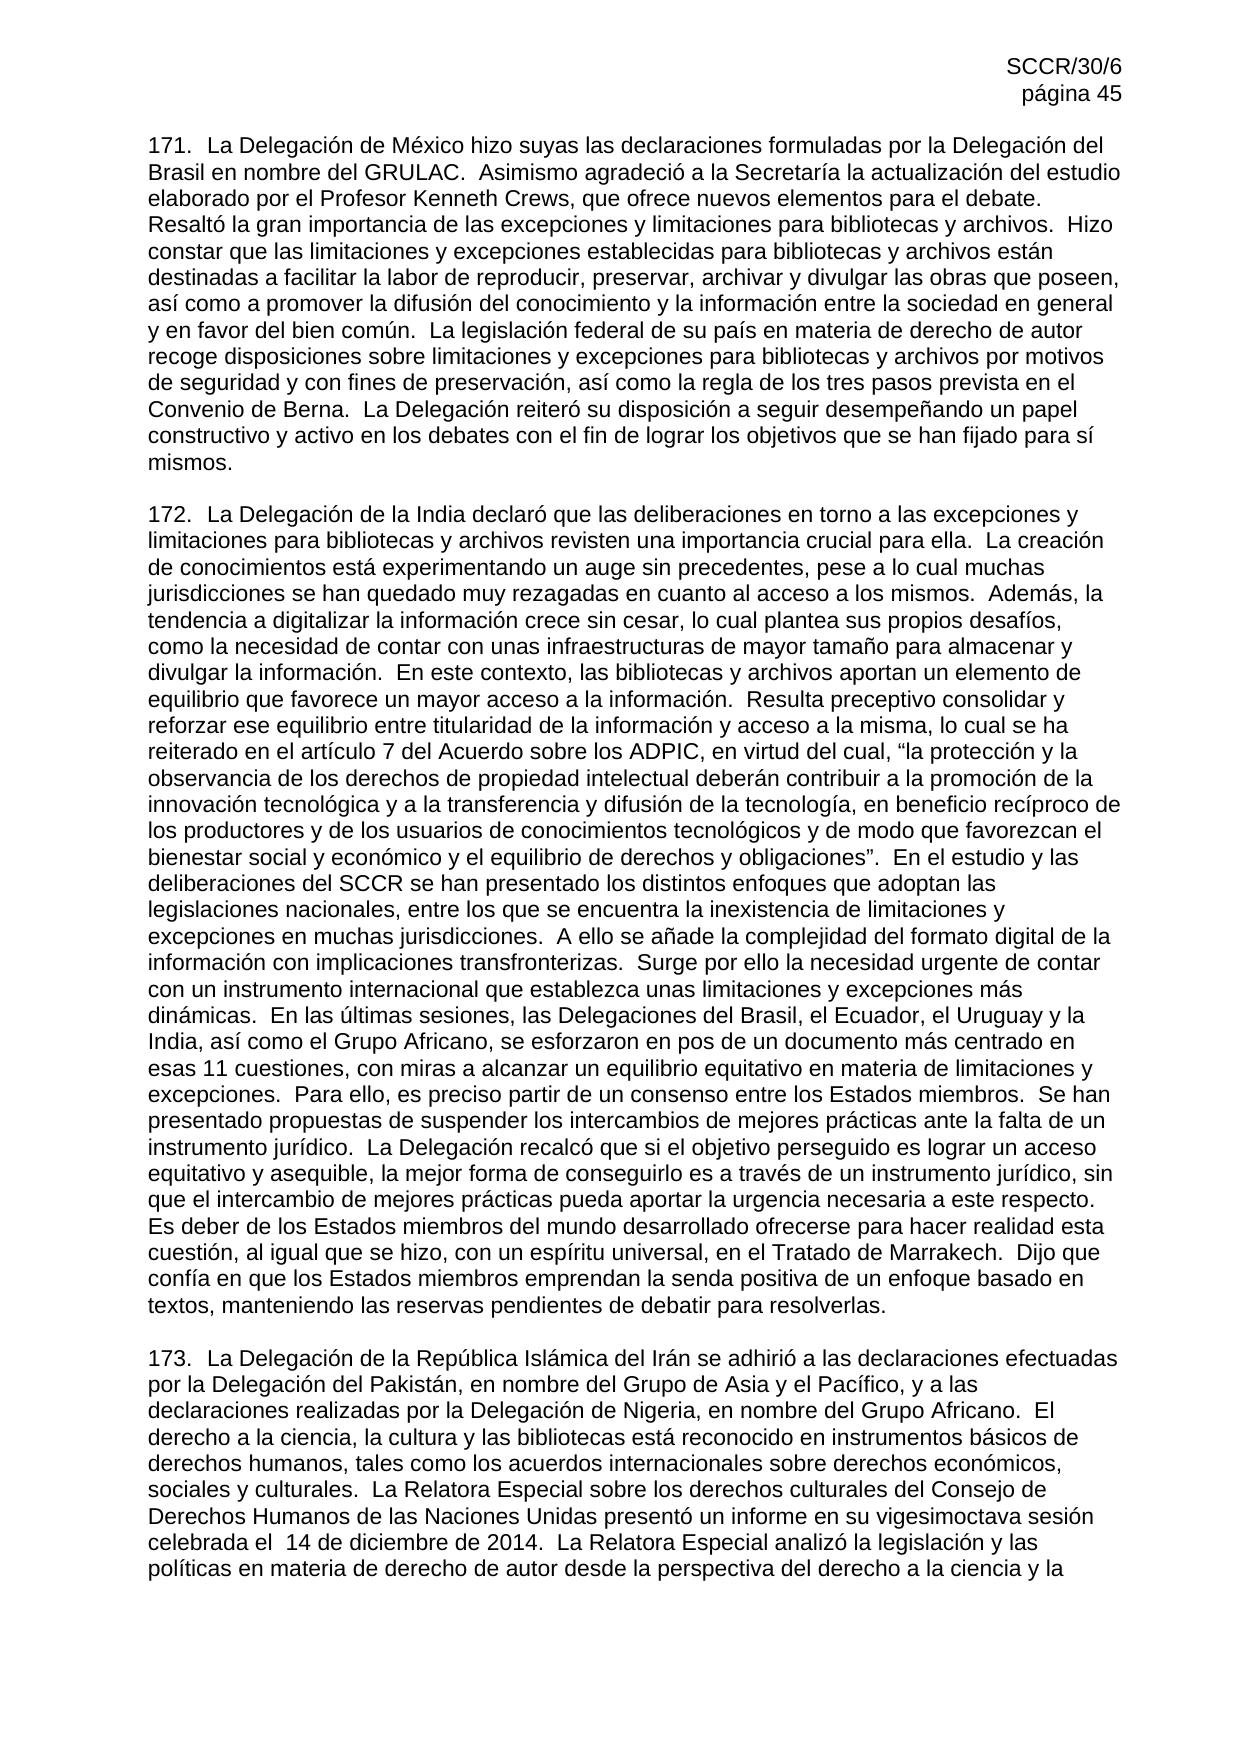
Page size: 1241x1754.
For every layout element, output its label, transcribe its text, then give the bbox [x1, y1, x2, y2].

list La Delegación de la India declaró que las deliberaciones en torno a las excepciones y limitaciones para bibliotecas y archivos revisten una importancia crucial para ella. La creación de conocimientos está experimentando un auge sin precedentes, pese a lo cual muchas jurisdicciones se han quedado muy rezagadas en cuanto al acceso a los mismos. Además, la tendencia a digitalizar la información crece sin cesar, lo cual plantea sus propios desafíos, como la necesidad de contar con unas infraestructuras de mayor tamaño para almacenar y divulgar la información. En este contexto, las bibliotecas y archivos aportan un elemento de equilibrio que favorece un mayor acceso a la información. Resulta preceptivo consolidar y reforzar ese equilibrio entre titularidad de la información y acceso a la misma, lo cual se ha reiterado en el artículo 7 del Acuerdo sobre los ADPIC, en virtud del cual, “la protección y la observancia de los derechos de propiedad intelectual deberán contribuir a la promoción de la innovación tecnológica y a la transferencia y difusión de la tecnología, en beneficio recíproco de los productores y de los usuarios de conocimientos tecnológicos y de modo que favorezcan el bienestar social y económico y el equilibrio de derechos y obligaciones”. En el estudio y las deliberaciones del SCCR se han presentado los distintos enfoques que adoptan las legislaciones nacionales, entre los que se encuentra la inexistencia de limitaciones y excepciones en muchas jurisdicciones. A ello se añade la complejidad del formato digital de la información con implicaciones transfronterizas. Surge por ello la necesidad urgente de contar con un instrumento internacional que establezca unas limitaciones y excepciones más dinámicas. En las últimas sesiones, las Delegaciones del Brasil, el Ecuador, el Uruguay y la India, así como el Grupo Africano, se esforzaron en pos de un documento más centrado en esas 11 cuestiones, con miras a alcanzar un equilibrio equitativo en materia de limitaciones y excepciones. Para ello, es preciso partir de un consenso entre los Estados miembros. Se han presentado propuestas de suspender los intercambios de mejores prácticas ante la falta de un instrumento jurídico. La Delegación recalcó que si el objetivo perseguido es lograr un acceso equitativo y asequible, la mejor forma de conseguirlo es a través de un instrumento jurídico, sin que el intercambio de mejores prácticas pueda aportar la urgencia necesaria a este respecto. Es deber de los Estados miembros del mundo desarrollado ofrecerse para hacer realidad esta cuestión, al igual que se hizo, con un espíritu universal, en el Tratado de Marrakech. Dijo que confía en que los Estados miembros emprendan la senda positiva de un enfoque basado en textos, manteniendo las reservas pendientes de debatir para resolverlas. [148, 501, 1122, 1318]
list La Delegación de México hizo suyas las declaraciones formuladas por la Delegación del Brasil en nombre del GRULAC. Asimismo agradeció a la Secretaría la actualización del estudio elaborado por el Profesor Kenneth Crews, que ofrece nuevos elementos para el debate. Resaltó la gran importancia de las excepciones y limitaciones para bibliotecas y archivos. Hizo constar que las limitaciones y excepciones establecidas para bibliotecas y archivos están destinadas a facilitar la labor de reproducir, preservar, archivar y divulgar las obras que poseen, así como a promover la difusión del conocimiento y la información entre la sociedad en general y en favor del bien común. La legislación federal de su país en materia de derecho de autor recoge disposiciones sobre limitaciones y excepciones para bibliotecas y archivos por motivos de seguridad y con fines de preservación, así como la regla de los tres pasos prevista en el Convenio de Berna. La Delegación reiteró su disposición a seguir desempeñando un papel constructivo y activo en los debates con el fin de lograr los objetivos que se han fijado para sí mismos. [148, 132, 1122, 475]
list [148, 1344, 1122, 1582]
